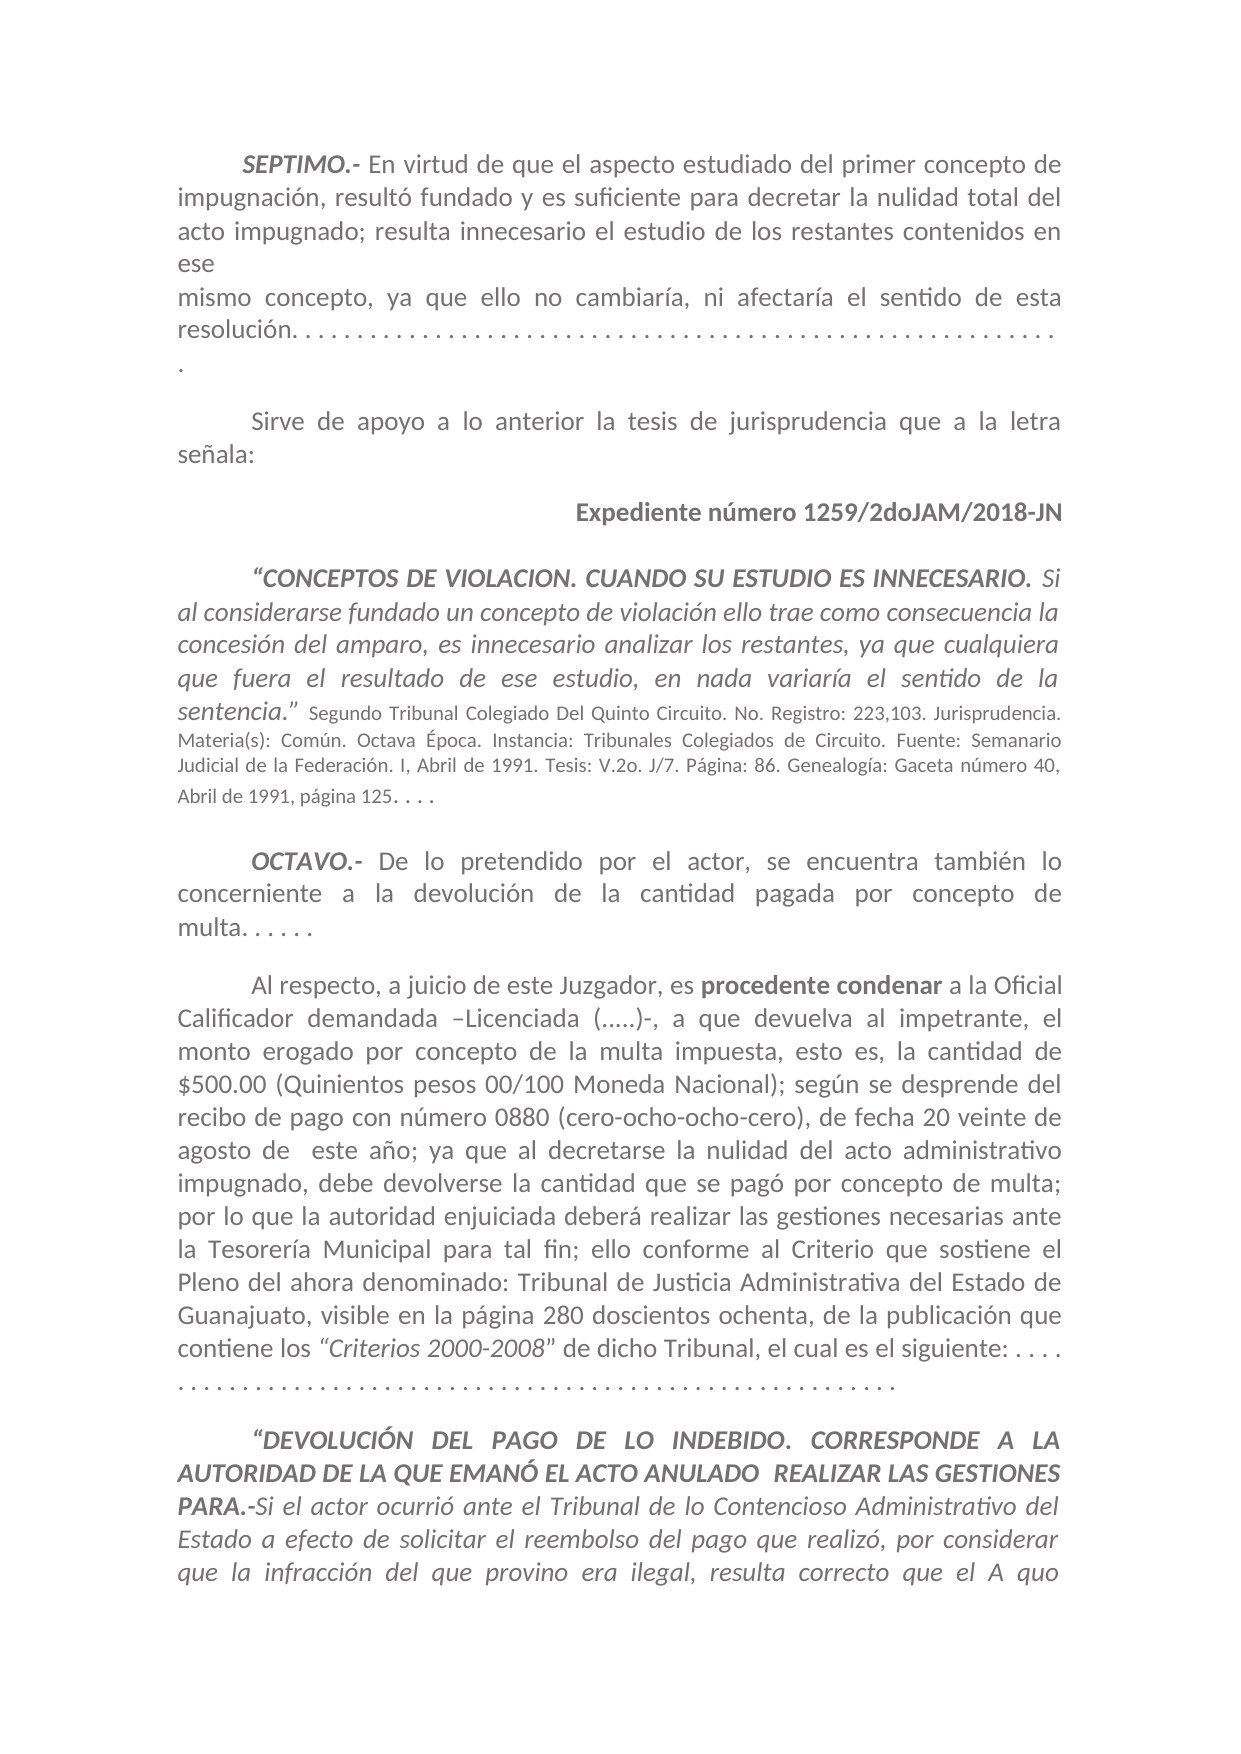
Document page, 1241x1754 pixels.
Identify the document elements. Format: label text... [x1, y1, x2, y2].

text OCTAVO.- De lo pretendido por el actor, se encuentra también lo concerniente a la devolución de la cantidad pagada por concepto de multa. . . . . . [177, 844, 1063, 943]
text Al respecto, a juicio de este Juzgador, es procedente condenar a la Oficial Calificador demandada –Licenciada (.....)-, a que devuelva al impetrante, el monto erogado por concepto de la multa impuesta, esto es, la cantidad de $500.00 (Quinientos pesos 00/100 Moneda Nacional); según se desprende del recibo de pago con número 0880 (cero-ocho-ocho-cero), de fecha 20 veinte de agosto de este año; ya que al decretarse la nulidad del acto administrativo impugnado, debe devolverse la cantidad que se pagó por concepto de multa; por lo que la autoridad enjuiciada deberá realizar las gestiones necesarias ante la Tesorería Municipal para tal fin; ello conforme al Criterio que sostiene el Pleno del ahora denominado: Tribunal de Justicia Administrativa del Estado de Guanajuato, visible en la página 280 doscientos ochenta, de la publicación que contiene los “Criterios 2000-2008” de dicho Tribunal, el cual es el siguiente: . . . . . . . . . . . . . . . . . . . . . . . . . . . . . . . . . . . . . . . . . . . . . . . . . . . . . . . . . . . . [177, 968, 1063, 1397]
text “CONCEPTOS DE VIOLACION. CUANDO SU ESTUDIO ES INNECESARIO. Si al considerarse fundado un concepto de violación ello trae como consecuencia la concesión del amparo, es innecesario analizar los restantes, ya que cualquiera que fuera el resultado de ese estudio, en nada variaría el sentido de la sentencia.” Segundo Tribunal Colegiado Del Quinto Circuito. No. Registro: 223,103. Jurisprudencia. Materia(s): Común. Octava Época. Instancia: Tribunales Colegiados de Circuito. Fuente: Semanario Judicial de la Federación. I, Abril de 1991. Tesis: V.2o. J/7. Página: 86. Genealogía: Gaceta número 40, Abril de 1991, página 125. . . . [177, 562, 1063, 811]
text mismo concepto, ya que ello no cambiaría, ni afectaría el sentido de esta resolución. . . . . . . . . . . . . . . . . . . . . . . . . . . . . . . . . . . . . . . . . . . . . . . . . . . . . . . . . . . . [177, 280, 1063, 379]
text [177, 1423, 1063, 1588]
text Expediente número 1259/2doJAM/2018-JN [177, 496, 1063, 529]
text SEPTIMO.- En virtud de que el aspecto estudiado del primer concepto de impugnación, resultó fundado y es suficiente para decretar la nulidad total del acto impugnado; resulta innecesario el estudio de los restantes contenidos en ese [177, 148, 1063, 280]
text Sirve de apoyo a lo anterior la tesis de jurisprudencia que a la letra señala: [177, 404, 1063, 470]
